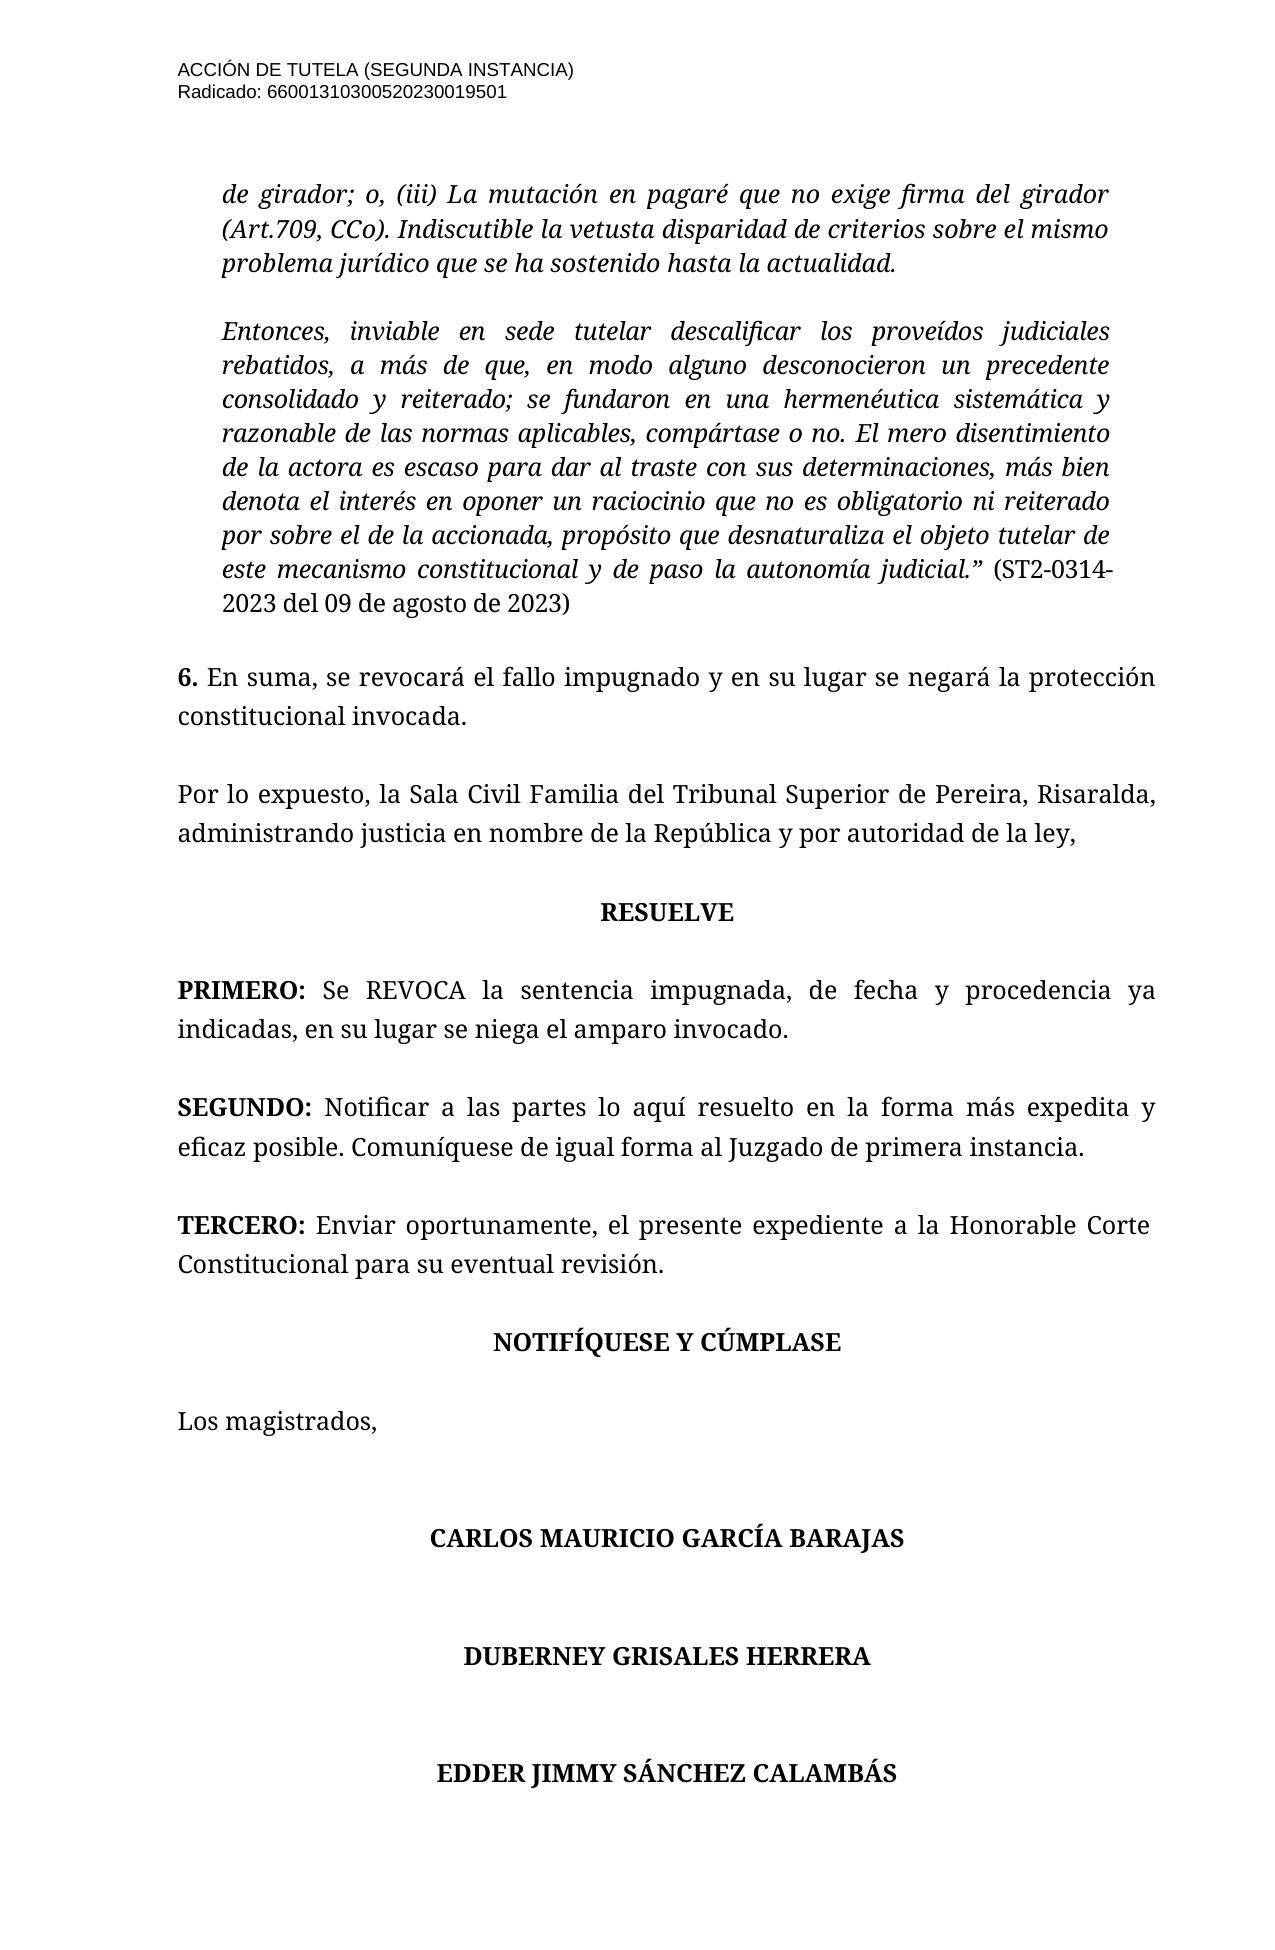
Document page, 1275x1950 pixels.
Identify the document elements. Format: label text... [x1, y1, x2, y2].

text Entonces, inviable en sede tutelar descalificar los proveídos judiciales rebatidos, a más de que, en modo alguno desconocieron un precedente consolidado y reiterado; se fundaron en una hermenéutica sistemática y razonable de las normas aplicables, compártase o no. El mero disentimiento de la actora es escaso para dar al traste con sus determinaciones, más bien denota el interés en oponer un raciocinio que no es obligatorio ni reiterado por sobre el de la accionada, propósito que desnaturaliza el objeto tutelar de este mecanismo constitucional y de paso la autonomía judicial.” (ST2-0314-2023 del 09 de agosto de 2023) [222, 313, 1113, 620]
text NOTIFÍQUESE Y CÚMPLASE [177, 1325, 1157, 1359]
text TERCERO: Enviar oportunamente, el presente expediente a la Honorable Corte Constitucional para su eventual revisión. [177, 1207, 1152, 1281]
text SEGUNDO: Notificar a las partes lo aquí resuelto en la forma más expedita y eficaz posible. Comuníquese de igual forma al Juzgado de primera instancia. [177, 1090, 1157, 1163]
text RESUELVE [177, 894, 1157, 928]
text DUBERNEY GRISALES HERRERA [177, 1638, 1157, 1672]
text 6. En suma, se revocará el fallo impugnado y en su lugar se negará la protección constitucional invocada. [177, 659, 1157, 732]
text PRIMERO: Se REVOCA la sentencia impugnada, de fecha y procedencia ya indicadas, en su lugar se niega el amparo invocado. [177, 972, 1157, 1046]
text EDDER JIMMY SÁNCHEZ CALAMBÁS [177, 1756, 1157, 1790]
text CARLOS MAURICIO GARCÍA BARAJAS [177, 1521, 1157, 1555]
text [222, 177, 1113, 279]
text Los magistrados, [177, 1403, 1157, 1437]
text Por lo expuesto, la Sala Civil Familia del Tribunal Superior de Pereira, Risaralda, administrando justicia en nombre de la República y por autoridad de la ley, [177, 777, 1157, 850]
